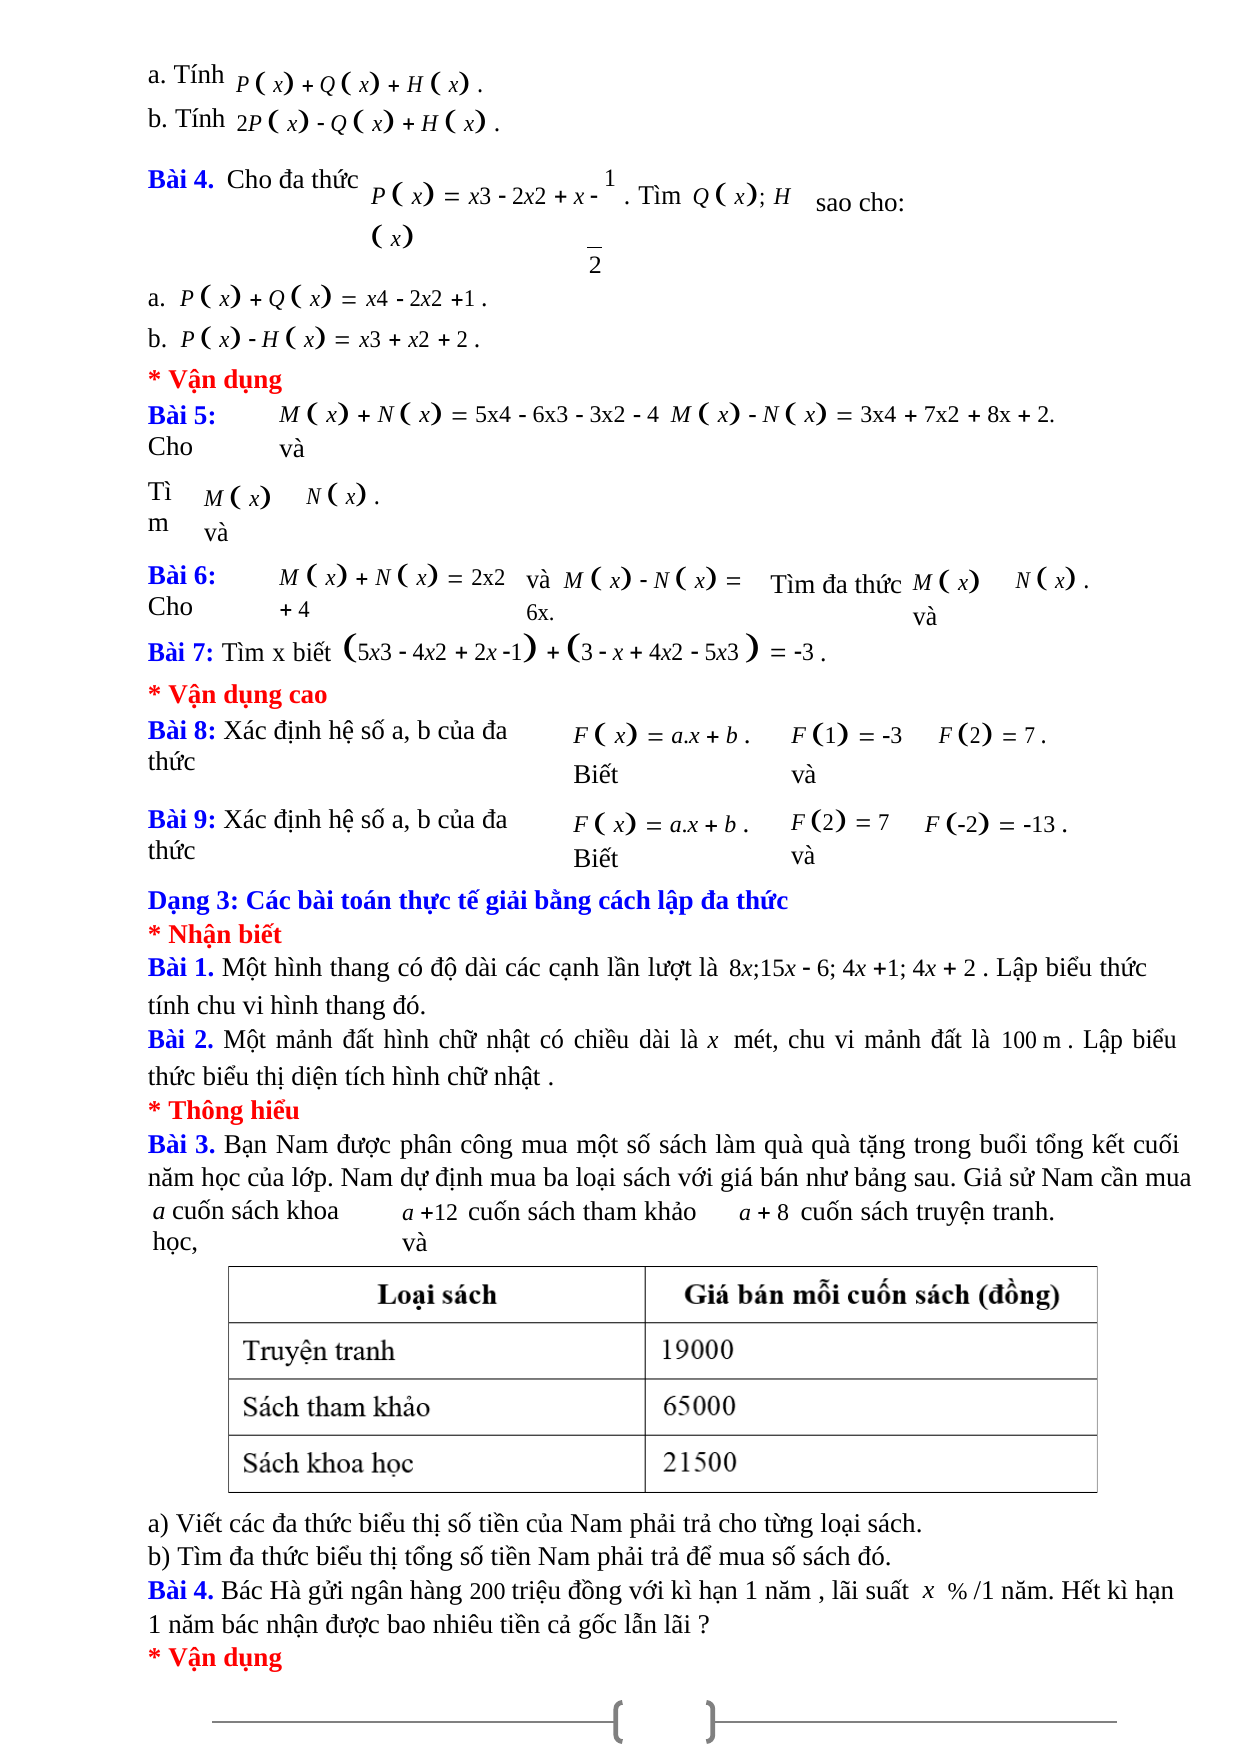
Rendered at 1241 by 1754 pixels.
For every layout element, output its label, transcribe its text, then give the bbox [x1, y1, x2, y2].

subtitle Thông hiểu [148, 1094, 1192, 1125]
text Tìm [148, 475, 193, 537]
subtitle Vận dụng [148, 1641, 1192, 1672]
text Bài 1. Một hình thang có độ dài các cạnh lần lượt là 8x;15x  6; 4x 1; 4x  2 . Lập biểu thức tính chu vi hình thang đó. [148, 951, 1185, 1020]
text a. P  x  Q  x  x4  2x2 1 . [148, 277, 1192, 317]
text Bài 4. Cho đa thức [148, 163, 359, 195]
text F 1  3 và [791, 714, 928, 793]
text P  x  Q  x  H  x . [236, 67, 1192, 102]
text 2 [386, 257, 804, 277]
text a 12 cuốn sách tham khảo và [402, 1195, 728, 1257]
text N  x . [1015, 563, 1192, 598]
text Bài 3. Bạn Nam được phân công mua một số sách làm quà quà tặng trong buổi tổng kết cuối năm học của lớp. Nam dự định mua ba loại sách với giá bán như bảng sau. Giả sử Nam cần mua [148, 1128, 1192, 1192]
text F 2  7 . [939, 714, 1192, 754]
list Nhận biết [148, 918, 1192, 949]
text F 2  13 . [924, 808, 1192, 842]
text Bài 7: Tìm x biết 5x3  4x2  2x 1  3  x  4x2  5x3   3 . [148, 634, 1192, 671]
text F  x  a.x  b . Biết [573, 714, 779, 793]
text M  x  N  x  2x2  4 [279, 563, 515, 625]
text a cuốn sách khoa học, [152, 1195, 391, 1257]
text M  x  N  x  5x4  6x3  3x2  4 và [279, 400, 660, 465]
text thức biểu thị diện tích hình chữ nhật . [148, 1061, 1192, 1092]
text b. P  x  H  x  x3  x2  2 . [148, 322, 1192, 356]
text F  x  a.x  b . Biết [573, 808, 779, 876]
subtitle Dạng 3: Các bài toán thực tế giải bằng cách lập đa thức [148, 884, 1192, 915]
text M  x và [204, 479, 294, 550]
list Tính [148, 102, 226, 133]
text 2P  x  Q  x  H  x . [236, 106, 1192, 141]
text N  x . [306, 479, 1192, 514]
text Bài 9: Xác định hệ số a, b của đa thức [148, 803, 561, 865]
text Bài 2. Một mảnh đất hình chữ nhật có chiều dài là x mét, chu vi mảnh đất là 100 m . Lập biểu [148, 1027, 1192, 1053]
list Viết các đa thức biểu thị số tiền của Nam phải trả cho từng loại sách. [148, 1507, 1192, 1538]
subtitle Vận dụng cao [148, 679, 1192, 709]
list Tính [148, 58, 226, 89]
text Bài 4. Bác Hà gửi ngân hàng 200 triệu đồng với kì hạn 1 năm , lãi suất x % /1 năm. Hết kì hạn 1 năm bác nhận được bao nhiêu tiền cả gốc lẫn lãi ? [148, 1574, 1185, 1639]
text F 2  7 và [791, 808, 913, 873]
text Tìm đa thức [770, 568, 902, 599]
text sao cho: [816, 186, 1192, 217]
text P  x  x3  2x2  x  1 . Tìm Q  x; H  x [371, 173, 804, 257]
text Bài 8: Xác định hệ số a, b của đa thức [148, 714, 561, 777]
text a  8 cuốn sách truyện tranh. [739, 1195, 1192, 1226]
text Bài 5: Cho [148, 399, 268, 462]
text Bài 6: Cho [148, 559, 268, 621]
text và M  x  N  x  6x. [526, 563, 760, 628]
text M  x  N  x  3x4  7x2  8x  2. [671, 400, 1192, 432]
text M  x và [913, 563, 1003, 634]
list Tìm đa thức biểu thị tổng số tiền Nam phải trả để mua số sách đó. [148, 1541, 1192, 1572]
subtitle Vận dụng [148, 364, 1192, 394]
picture [228, 1266, 1098, 1493]
